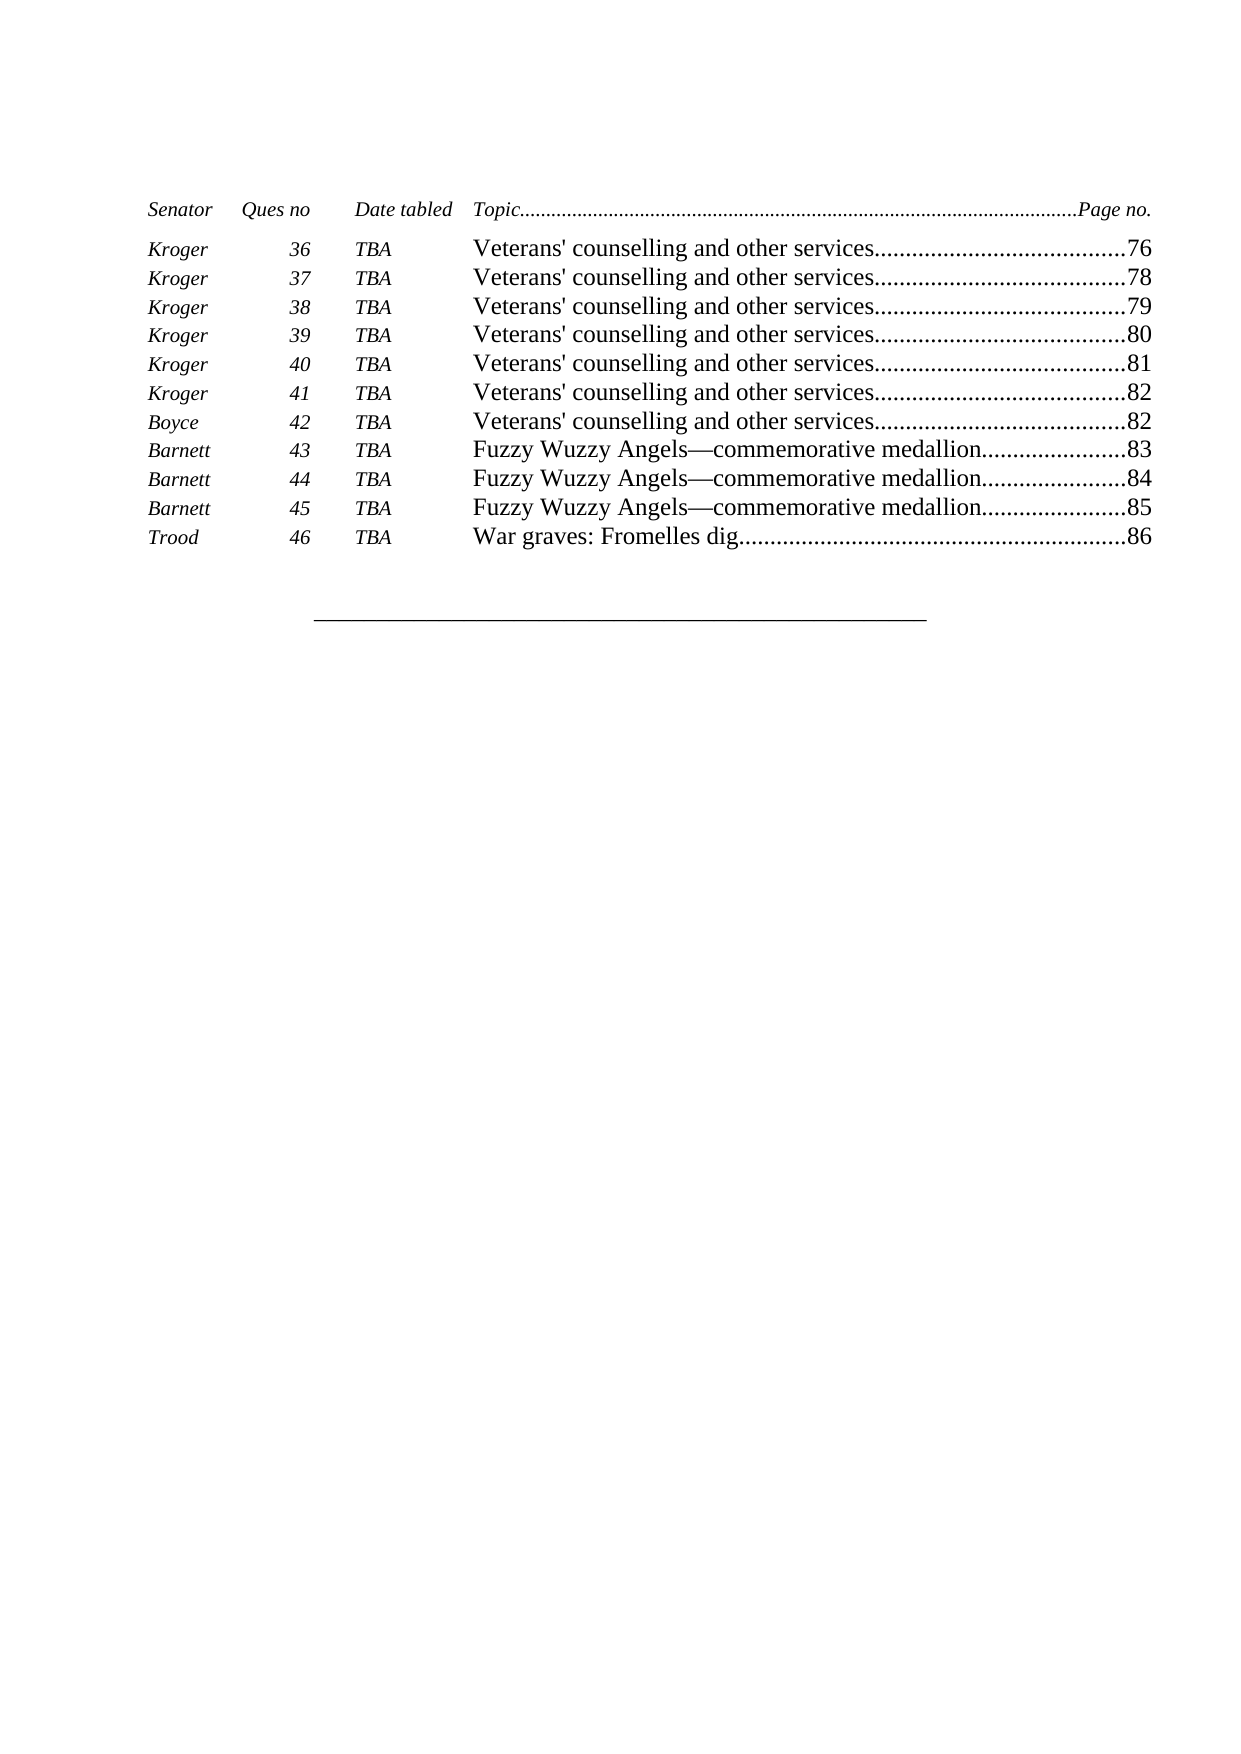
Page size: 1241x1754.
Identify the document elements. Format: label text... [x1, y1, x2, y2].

text Kroger 41 TBA Veterans' counselling and other services 82 [148, 377, 1092, 406]
text Kroger 40 TBA Veterans' counselling and other services 81 [148, 348, 1092, 377]
text Senator Ques no Date tabled Topic Page no. [148, 197, 1092, 221]
text Boyce 42 TBA Veterans' counselling and other services 82 [148, 406, 1092, 434]
text Barnett 45 TBA Fuzzy Wuzzy Angels—commemorative medallion 85 [148, 492, 1092, 521]
text Kroger 39 TBA Veterans' counselling and other services 80 [148, 319, 1092, 348]
text Kroger 37 TBA Veterans' counselling and other services 78 [148, 262, 1092, 291]
text Barnett 43 TBA Fuzzy Wuzzy Angels—commemorative medallion 83 [148, 434, 1092, 463]
text Trood 46 TBA War graves: Fromelles dig 86 [148, 521, 1092, 549]
text Kroger 38 TBA Veterans' counselling and other services 79 [148, 291, 1092, 319]
text Kroger 36 TBA Veterans' counselling and other services 76 [148, 233, 1092, 262]
text Barnett 44 TBA Fuzzy Wuzzy Angels—commemorative medallion 84 [148, 463, 1092, 492]
text _________________________________________________ [148, 596, 1092, 624]
